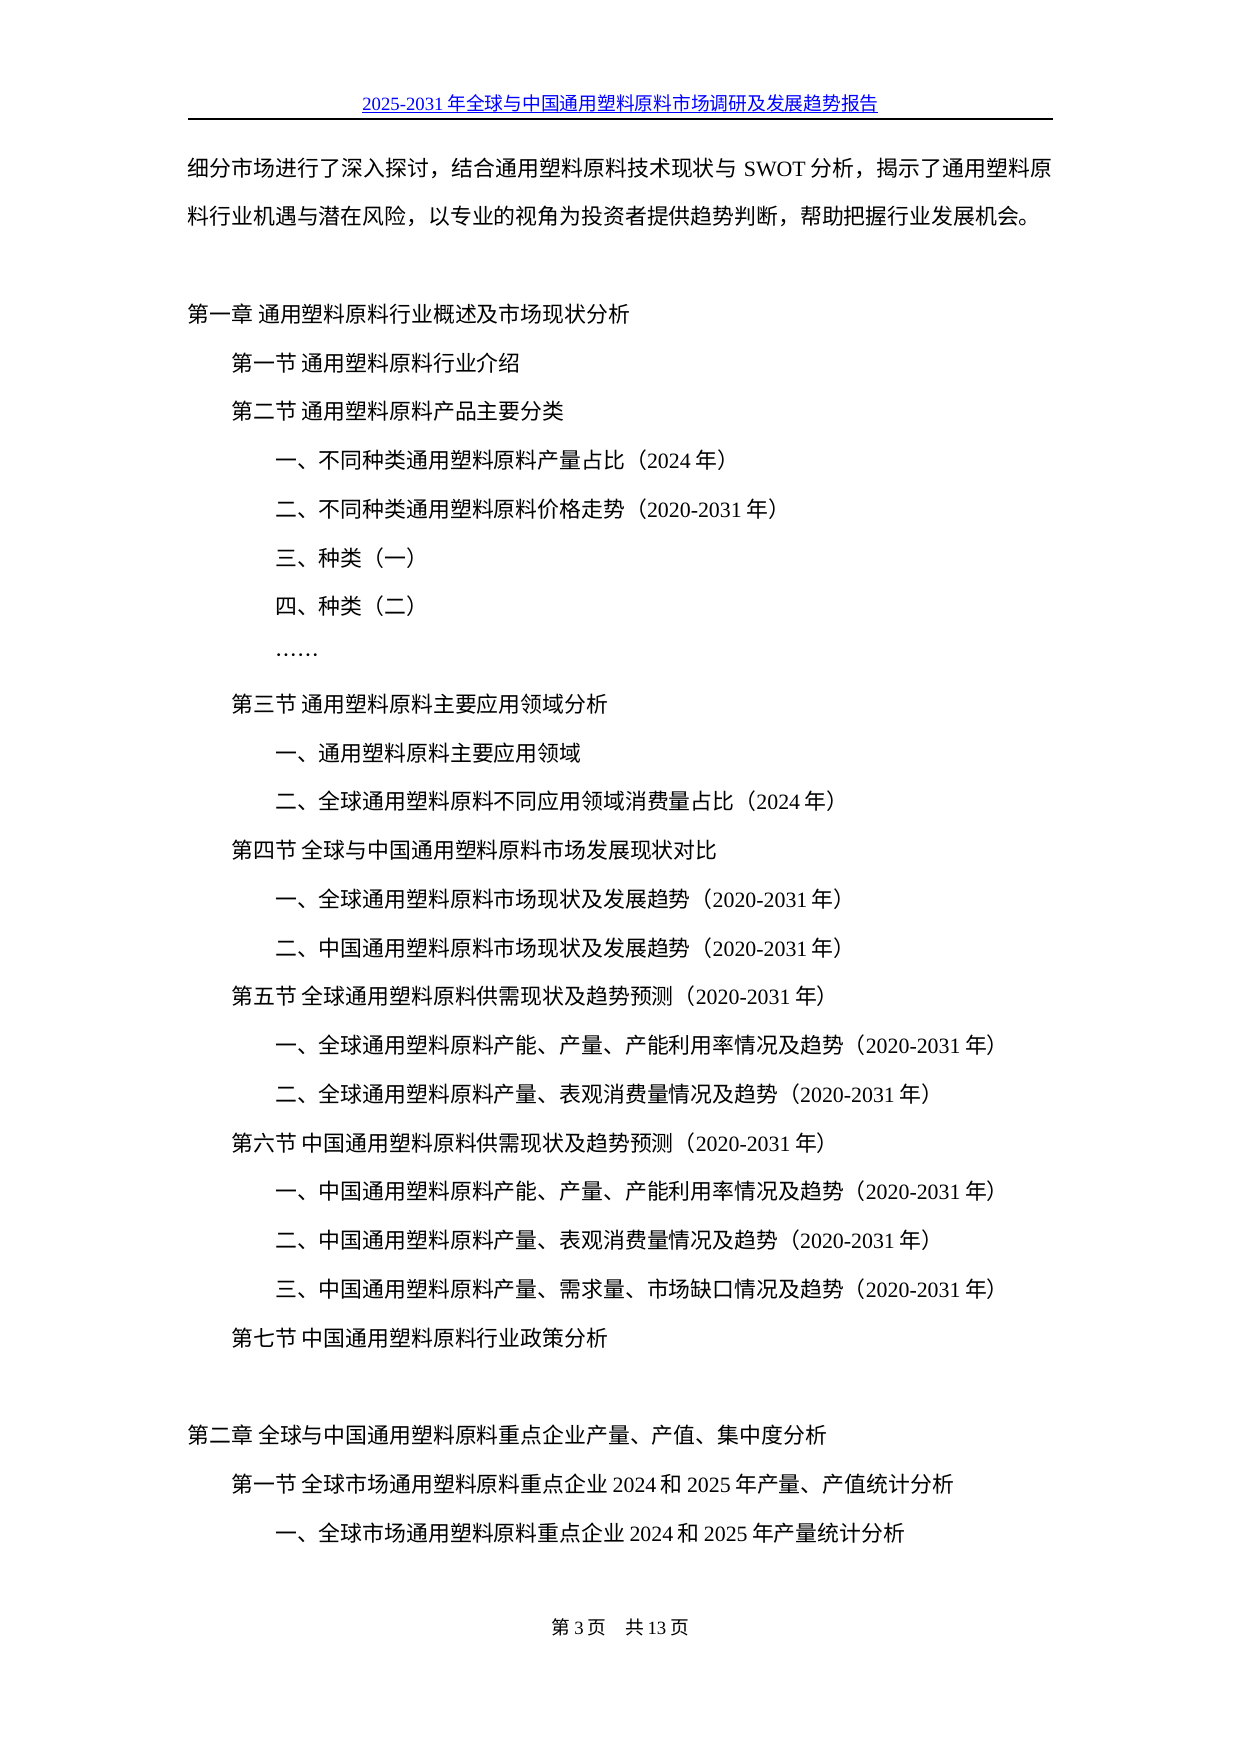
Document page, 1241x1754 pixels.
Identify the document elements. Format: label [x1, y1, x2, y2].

text [187, 150, 1053, 1548]
